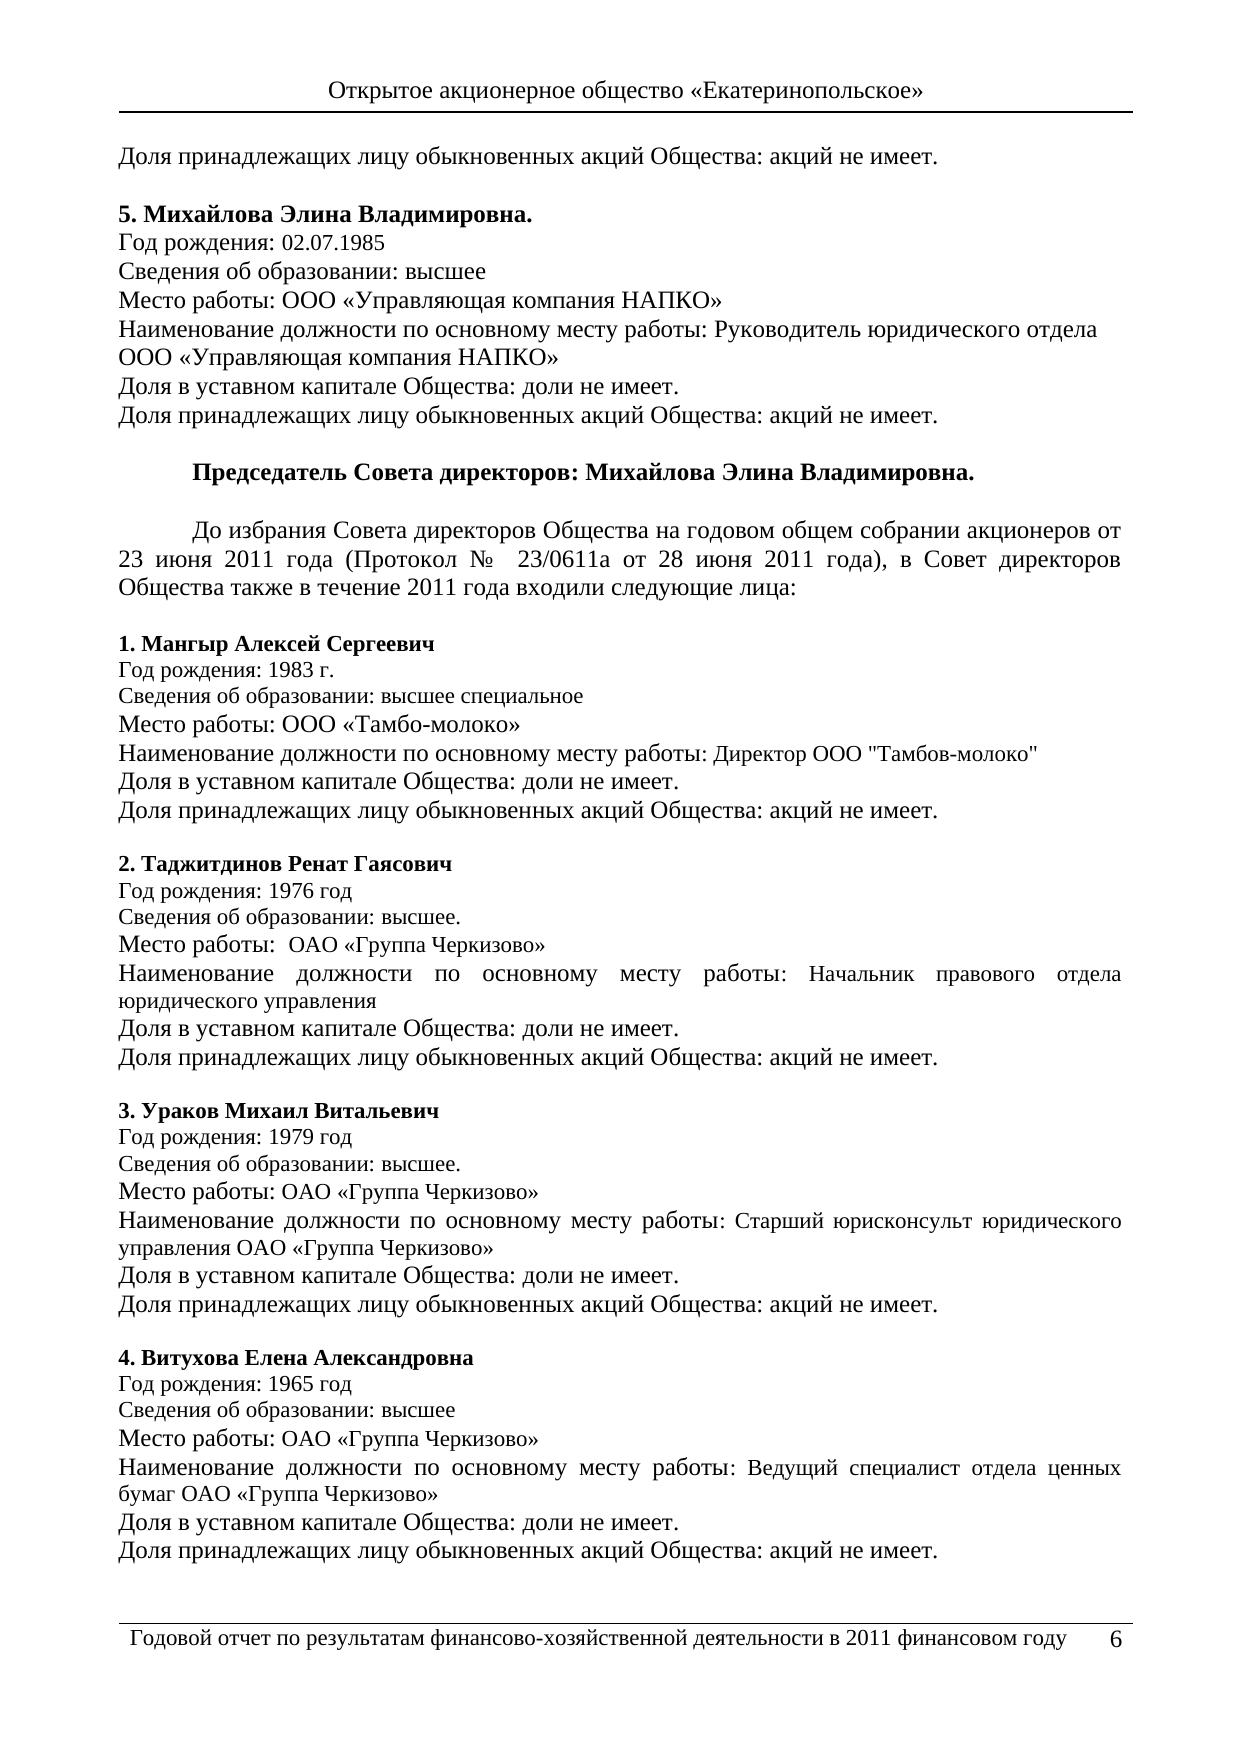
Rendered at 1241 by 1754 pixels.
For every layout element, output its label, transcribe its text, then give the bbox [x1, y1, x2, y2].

text Год рождения: 02.07.1985 [118, 227, 1122, 256]
text Год рождения: . [118, 656, 1122, 683]
text Сведения об образовании: высшее. [118, 1150, 1122, 1176]
text Доля в уставном капитале Общества: доли не имеет. [118, 1013, 1122, 1042]
text Место работы: ООО «Тамбо-молоко» [118, 709, 1122, 738]
text 3. Ураков Михаил Витальевич [118, 1097, 1122, 1123]
text Доля принадлежащих лицу обыкновенных акций Общества: акций не имеет. [118, 1042, 1122, 1071]
text Доля принадлежащих лицу обыкновенных акций Общества: акций не имеет. [118, 1289, 1122, 1317]
text Год рождения: 1965 год [118, 1370, 1122, 1397]
text Наименование должности по основному месту работы: Руководитель юридического отдела ООО «Управляющая компания НАПКО» [118, 314, 1122, 371]
text Доля в уставном капитале Общества: доли не имеет. [118, 766, 1122, 795]
text Место работы: ООО «Управляющая компания НАПКО» [118, 285, 1122, 314]
text Год рождения: 1976 год [118, 877, 1122, 903]
text Место работы: ОАО «Группа Черкизово» [118, 929, 1122, 958]
text Сведения об образовании: высшее. [118, 903, 1122, 929]
text Наименование должности по основному месту работы: Начальник правового отдела юридического управления [118, 958, 1122, 1013]
text Год рождения: 1979 год [118, 1123, 1122, 1150]
text Сведения об образовании: высшее [118, 1397, 1122, 1423]
text Наименование должности по основному месту работы: Директор ООО "Тамбов-молоко" [118, 738, 1122, 766]
text Доля принадлежащих лицу обыкновенных акций Общества: акций не имеет. [118, 141, 1122, 170]
text Наименование должности по основному месту работы: Ведущий специалист отдела ценных бумаг ОАО «Группа Черкизово» [118, 1452, 1122, 1507]
text Доля принадлежащих лицу обыкновенных акций Общества: акций не имеет. [118, 1536, 1122, 1564]
text Доля в уставном капитале Общества: доли не имеет. [118, 1507, 1122, 1536]
text Сведения об образовании: высшее специальное [118, 683, 1122, 709]
text Доля в уставном капитале Общества: доли не имеет. [118, 371, 1122, 400]
text 2. [118, 850, 1122, 877]
text Доля принадлежащих лицу обыкновенных акций Общества: акций не имеет. [118, 400, 1122, 429]
text Доля принадлежащих лицу обыкновенных акций Общества: акций не имеет. [118, 795, 1122, 824]
text 4. Витухова Елена Александровна [118, 1344, 1122, 1370]
text Наименование должности по основному месту работы: Старший юрисконсульт юридического управления ОАО «Группа Черкизово» [118, 1205, 1122, 1260]
text Сведения об образовании: высшее [118, 256, 1122, 285]
text Доля в уставном капитале Общества: доли не имеет. [118, 1260, 1122, 1289]
text До избрания Совета директоров Общества на годовом общем собрании акционеров от 23 июня 2011 года (Протокол № 23/0611а от 28 июня 2011 года), в Совет директоров Общества также в течение 2011 года входили следующие лица: [118, 515, 1122, 601]
text 1. Мангыр Алексей Сергеевич [118, 630, 1122, 656]
text Председатель Совета директоров: Михайлова Элина Владимировна. [118, 457, 1122, 486]
text Место работы: ОАО «Группа Черкизово» [118, 1176, 1122, 1205]
text Место работы: ОАО «Группа Черкизово» [118, 1423, 1122, 1452]
text 5. Михайлова Элина Владимировна. [118, 199, 1122, 227]
